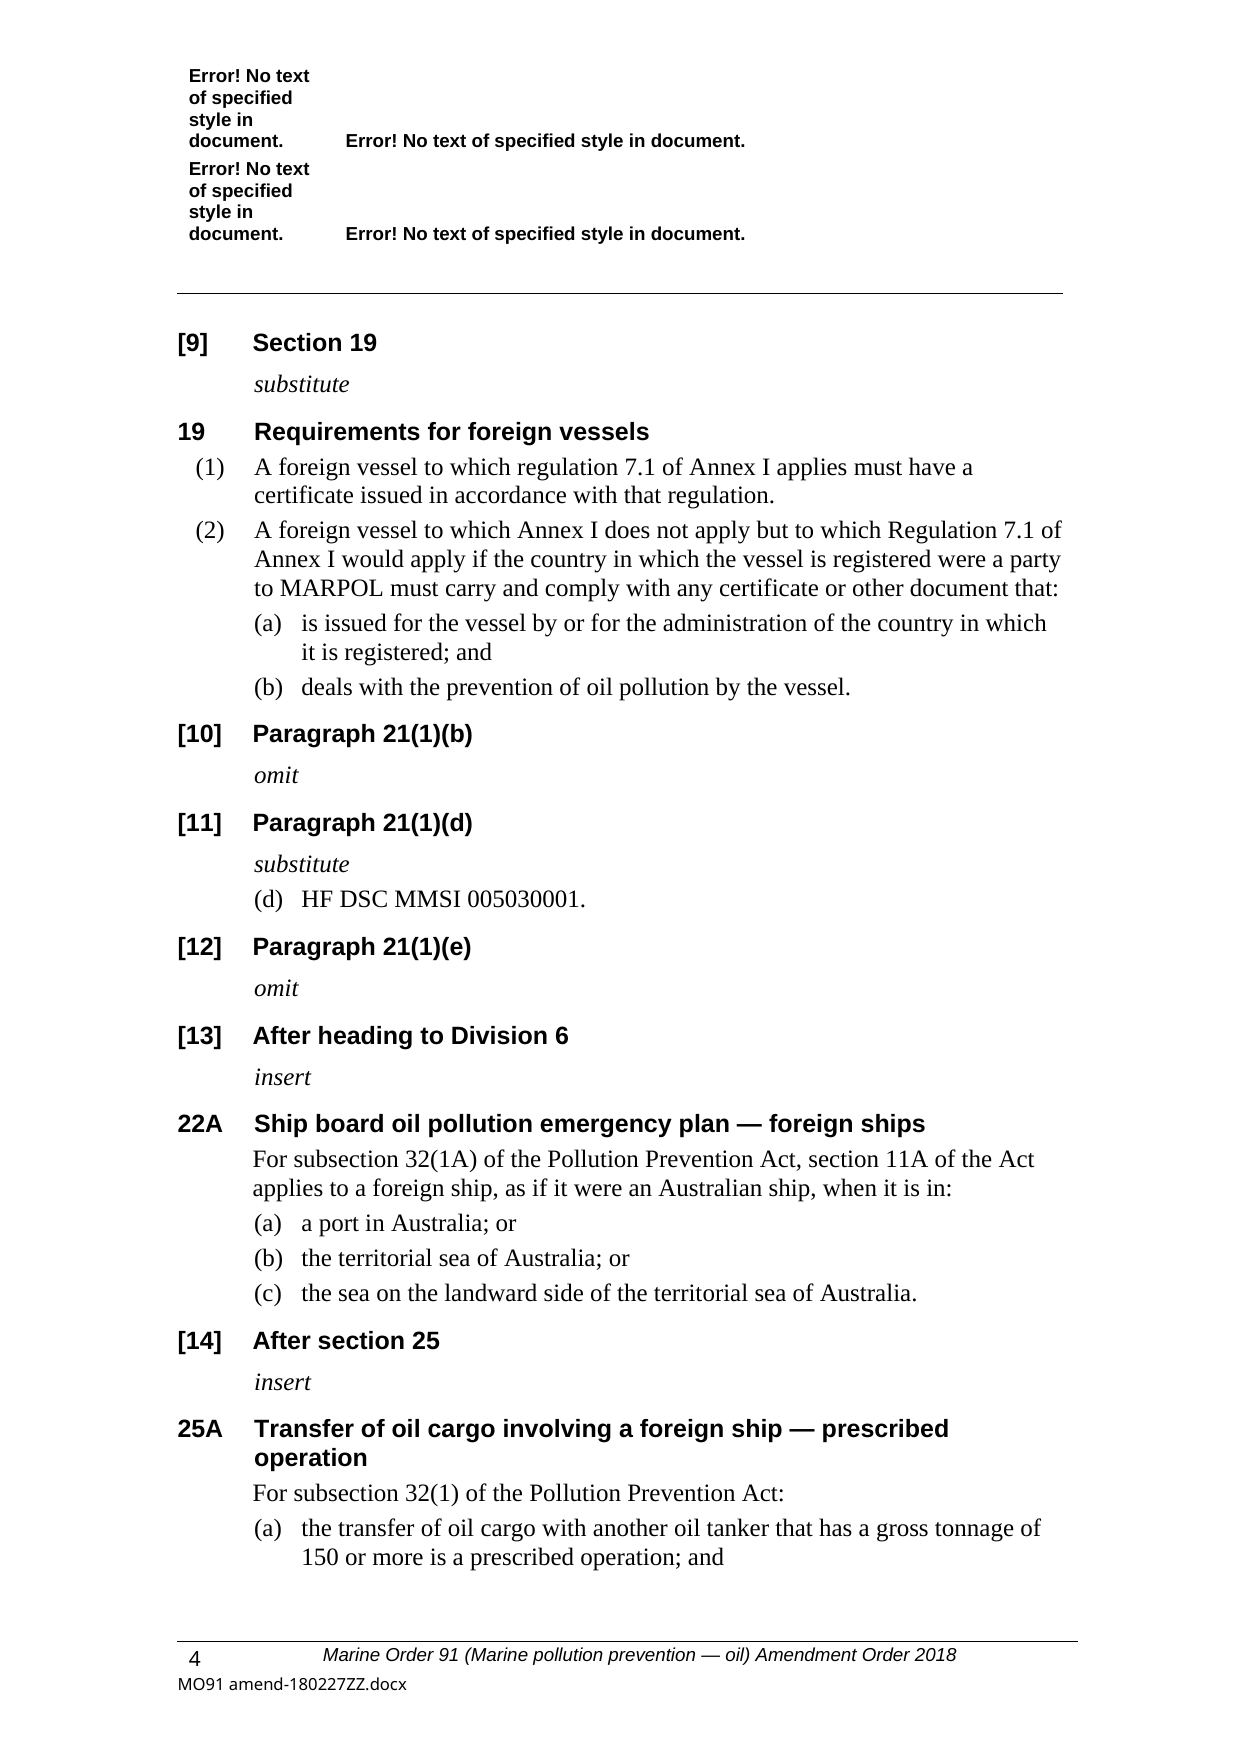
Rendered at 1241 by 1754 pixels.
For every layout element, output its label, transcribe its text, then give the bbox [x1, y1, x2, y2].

text insert [254, 1367, 1063, 1396]
text omit [254, 761, 1063, 789]
subtitle [11] Paragraph 21(1)(d) [177, 808, 1063, 837]
text For subsection 32(1A) of the Pollution Prevention Act, section 11A of the Act applies to a foreign ship, as if it were an Australian ship, when it is in: [252, 1144, 1063, 1202]
text (a) a port in Australia; or [254, 1208, 1063, 1237]
text insert [254, 1062, 1063, 1091]
text (2) A foreign vessel to which Annex I does not apply but to which Regulation 7.1 of Annex I would apply if the country in which the vessel is registered were a party to MARPOL must carry and comply with any certificate or other document that: [148, 516, 1063, 602]
text (c) the sea on the landward side of the territorial sea of Australia. [254, 1278, 1063, 1307]
text (a) the transfer of oil cargo with another oil tanker that has a gross tonnage of 150 or more is a prescribed operation; and [254, 1513, 1063, 1571]
subtitle [9] Section 19 [177, 328, 1063, 357]
text (b) the territorial sea of Australia; or [254, 1243, 1063, 1272]
text For subsection 32(1) of the Pollution Prevention Act: [252, 1478, 1063, 1507]
text substitute [254, 849, 1063, 878]
subtitle [14] After section 25 [177, 1326, 1063, 1354]
text (d) HF DSC MMSI 005030001. [254, 884, 1063, 913]
text (a) is issued for the vessel by or for the administration of the country in which it is registered; and [254, 608, 1063, 666]
text (1) A foreign vessel to which regulation 7.1 of Annex I applies must have a certificate issued in accordance with that regulation. [148, 452, 1063, 509]
subtitle 22A Ship board oil pollution emergency plan — foreign ships [177, 1109, 1063, 1138]
subtitle 25A Transfer of oil cargo involving a foreign ship — prescribed operation [177, 1414, 1063, 1472]
text substitute [254, 369, 1063, 398]
text (b) deals with the prevention of oil pollution by the vessel. [254, 672, 1063, 701]
subtitle [10] Paragraph 21(1)(b) [177, 719, 1063, 748]
subtitle 19 Requirements for foreign vessels [177, 417, 1063, 446]
text omit [254, 973, 1063, 1002]
subtitle [12] Paragraph 21(1)(e) [177, 932, 1063, 961]
subtitle [13] After heading to Division 6 [177, 1021, 1063, 1049]
